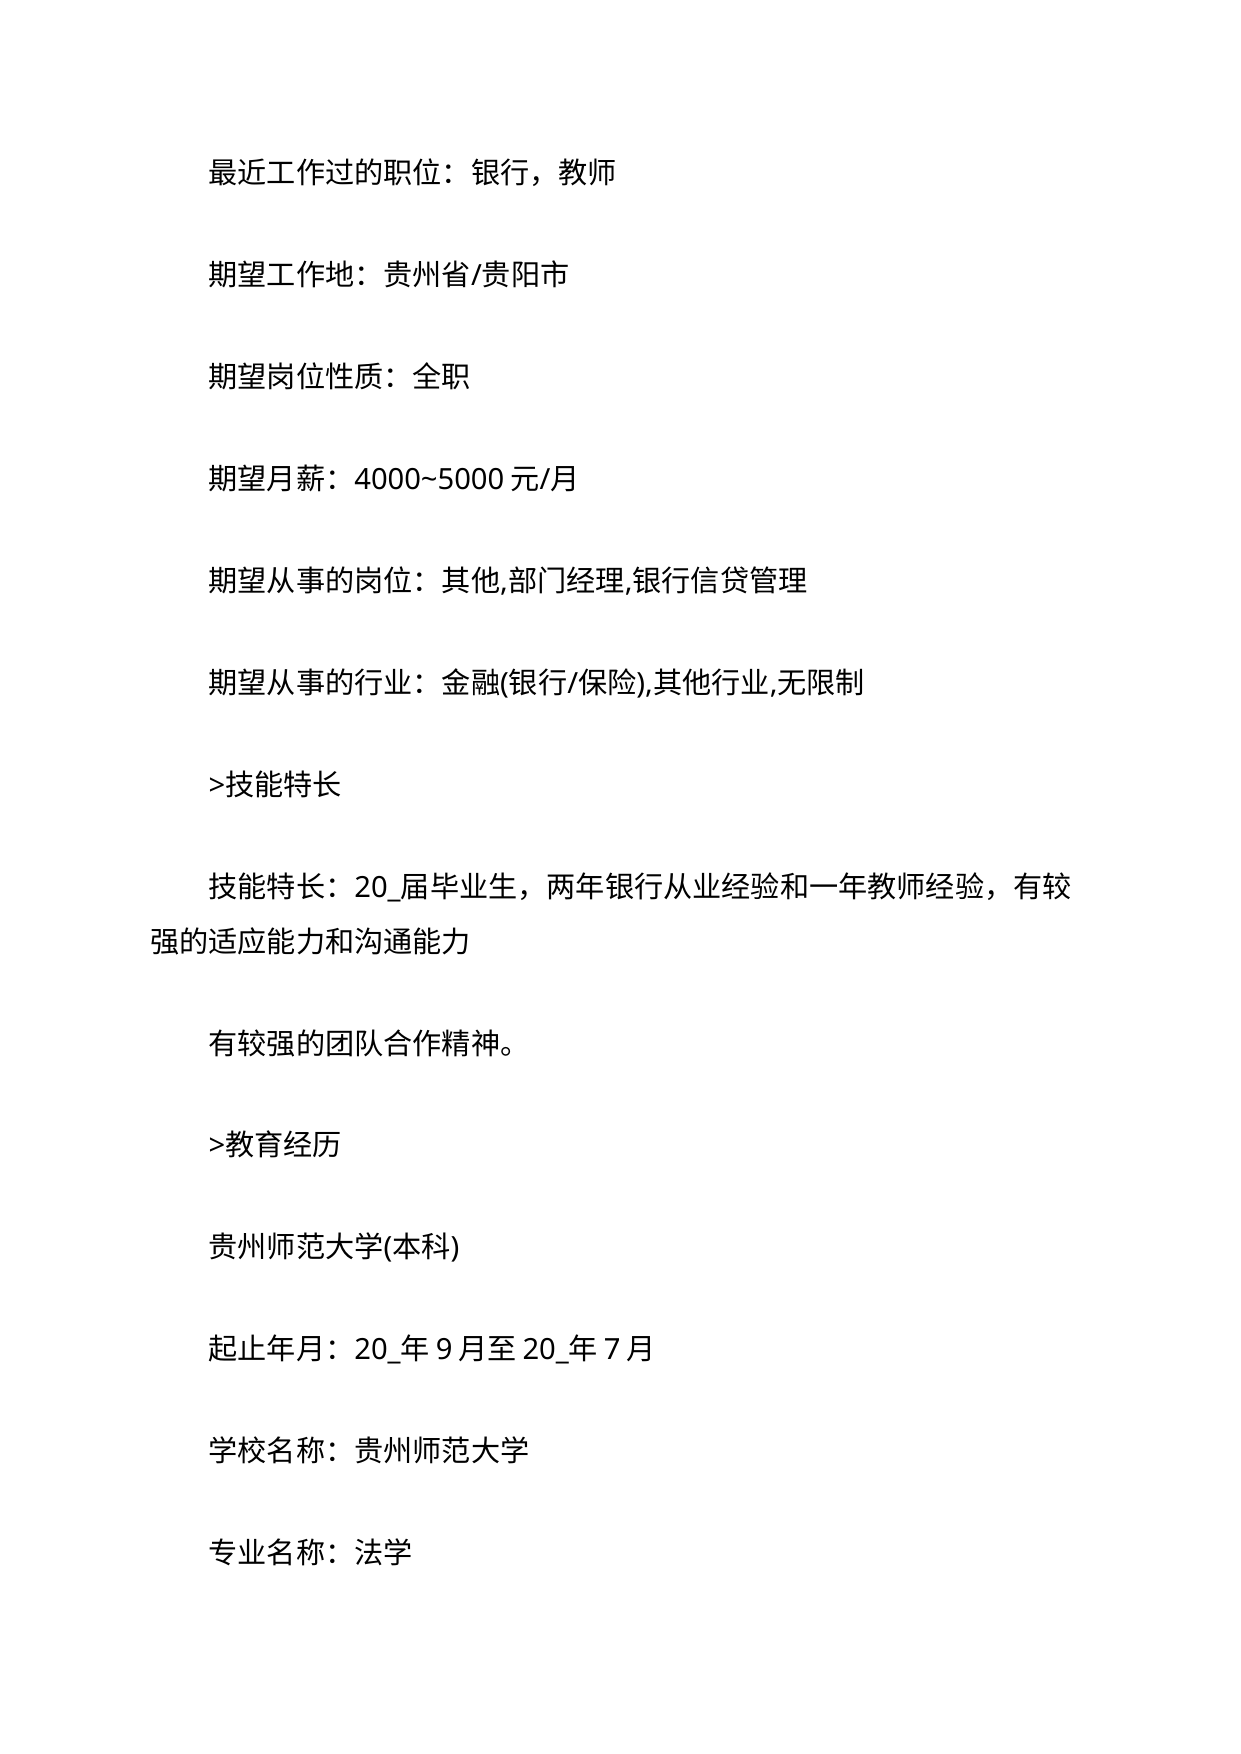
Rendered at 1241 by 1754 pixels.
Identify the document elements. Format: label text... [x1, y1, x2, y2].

text >教育经历 [150, 1122, 1090, 1164]
text 有较强的团队合作精神。 [150, 1020, 1090, 1062]
text 学校名称：贵州师范大学 [150, 1428, 1090, 1470]
text 期望从事的行业：金融(银行/保险),其他行业,无限制 [150, 659, 1090, 702]
text 专业名称：法学 [150, 1530, 1090, 1572]
text 技能特长：20_届毕业生，两年银行从业经验和一年教师经验，有较强的适应能力和沟通能力 [150, 863, 1090, 961]
text 期望岗位性质：全职 [150, 354, 1090, 396]
text 期望工作地：贵州省/贵阳市 [150, 252, 1090, 294]
text 期望月薪：4000~5000元/月 [150, 456, 1090, 498]
text 期望从事的岗位：其他,部门经理,银行信贷管理 [150, 557, 1090, 600]
text >技能特长 [150, 761, 1090, 804]
text 最近工作过的职位：银行，教师 [150, 150, 1090, 192]
text 贵州师范大学(本科) [150, 1224, 1090, 1266]
text 起止年月：20_年9月至20_年7月 [150, 1326, 1090, 1368]
